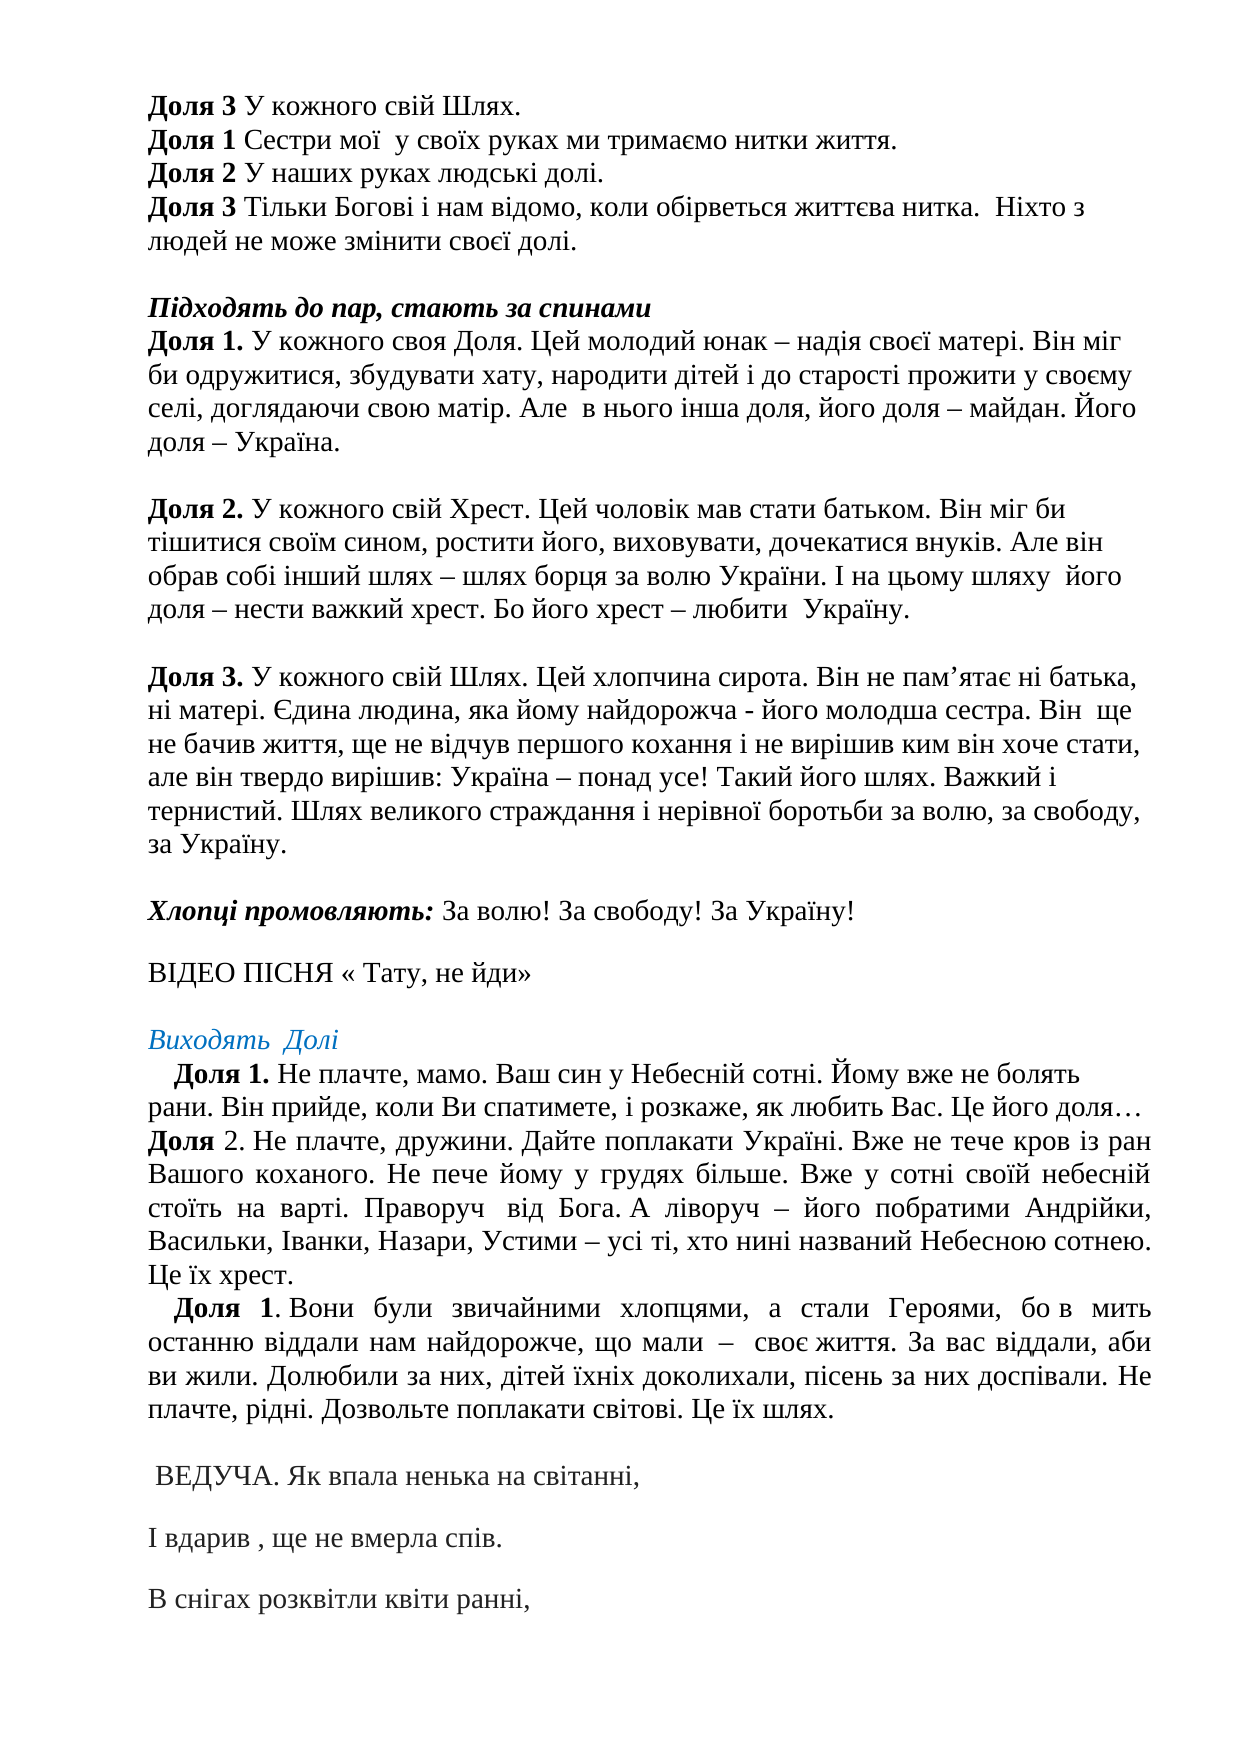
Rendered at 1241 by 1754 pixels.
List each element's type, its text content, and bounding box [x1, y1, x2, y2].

text Доля 3. У кожного свій Шлях. Цей хлопчина сирота. Він не пам’ятає ні батька, ні матері. Єдина людина, яка йому найдорожча - його молодша сестра. Він ще не бачив життя, ще не відчув першого кохання і не вирішив ким він хоче стати, але він твердо вирішив: Україна – понад усе! Такий його шлях. Важкий і тернистий. Шлях великого страждання і нерівної боротьби за волю, за свободу, за Україну. [148, 659, 1152, 860]
text Доля 1. Вони були звичайними хлопцями, а стали Героями, бо в мить останню вiддали нам найдорожче, що мали – своє життя. За вас вiддали, аби ви жили. Долюбили за них, дiтей їхнiх доколихали, пiсень за них доспiвали. Не плачте, рідні. Дозвольте поплакати свiтовi. Це їх шлях. [148, 1291, 1152, 1425]
text І вдарив , ще не вмерла спів. [148, 1520, 1152, 1553]
text Доля 2 У наших руках людські долі. [148, 156, 1152, 189]
text Доля 3 У кожного свій Шлях. [148, 88, 1152, 122]
text Виходять Долі [148, 1022, 1152, 1056]
text Доля 2. Не плачте, дружини. Дайте поплакати Українi. Вже не тече кров iз ран Вашого коханого. Не пече йому у грудях бiльше. Вже у сотнi своїй небеснiй стоїть на вартi. Праворуч вiд Бога. А ліворуч – його побратими Андрiйки, Васильки, Iванки, Назари, Устими – усі тi, хто нинi названий Небесною сотнею. Це їх хрест. [148, 1123, 1152, 1291]
text ВІДЕО ПІСНЯ « Тату, не йди» [148, 955, 1152, 989]
text Доля 1. Не плачте, мамо. Ваш син у Небеснiй сотнi. Йому вже не болять рани. Вiн прийде, коли Ви спатимете, i розкаже, як любить Вас. Це його доля… [148, 1056, 1152, 1123]
text Доля 2. У кожного свій Хрест. Цей чоловік мав стати батьком. Він міг би тішитися своїм сином, ростити його, виховувати, дочекатися внуків. Але він обрав собі інший шлях – шлях борця за волю України. І на цьому шляху його доля – нести важкий хрест. Бо його хрест – любити Україну. [148, 491, 1152, 625]
text Хлопці промовляють: За волю! За свободу! За Україну! [148, 893, 1152, 927]
text ВЕДУЧА. Як впала ненька на світанні, [148, 1458, 1152, 1492]
text Доля 1. У кожного своя Доля. Цей молодий юнак – надія своєї матері. Він міг би одружитися, збудувати хату, народити дітей і до старості прожити у своєму селі, доглядаючи свою матір. Але в нього інша доля, його доля – майдан. Його доля – Україна. [148, 323, 1152, 457]
text Доля 3 Тільки Богові і нам відомо, коли обірветься життєва нитка. Ніхто з людей не може змінити своєї долі. [148, 189, 1152, 256]
text Доля 1 Сестри мої у своїх руках ми тримаємо нитки життя. [148, 122, 1152, 156]
text В снігах розквітли квіти ранні, [148, 1582, 1152, 1615]
text Підходять до пар, стають за спинами [148, 290, 1152, 323]
